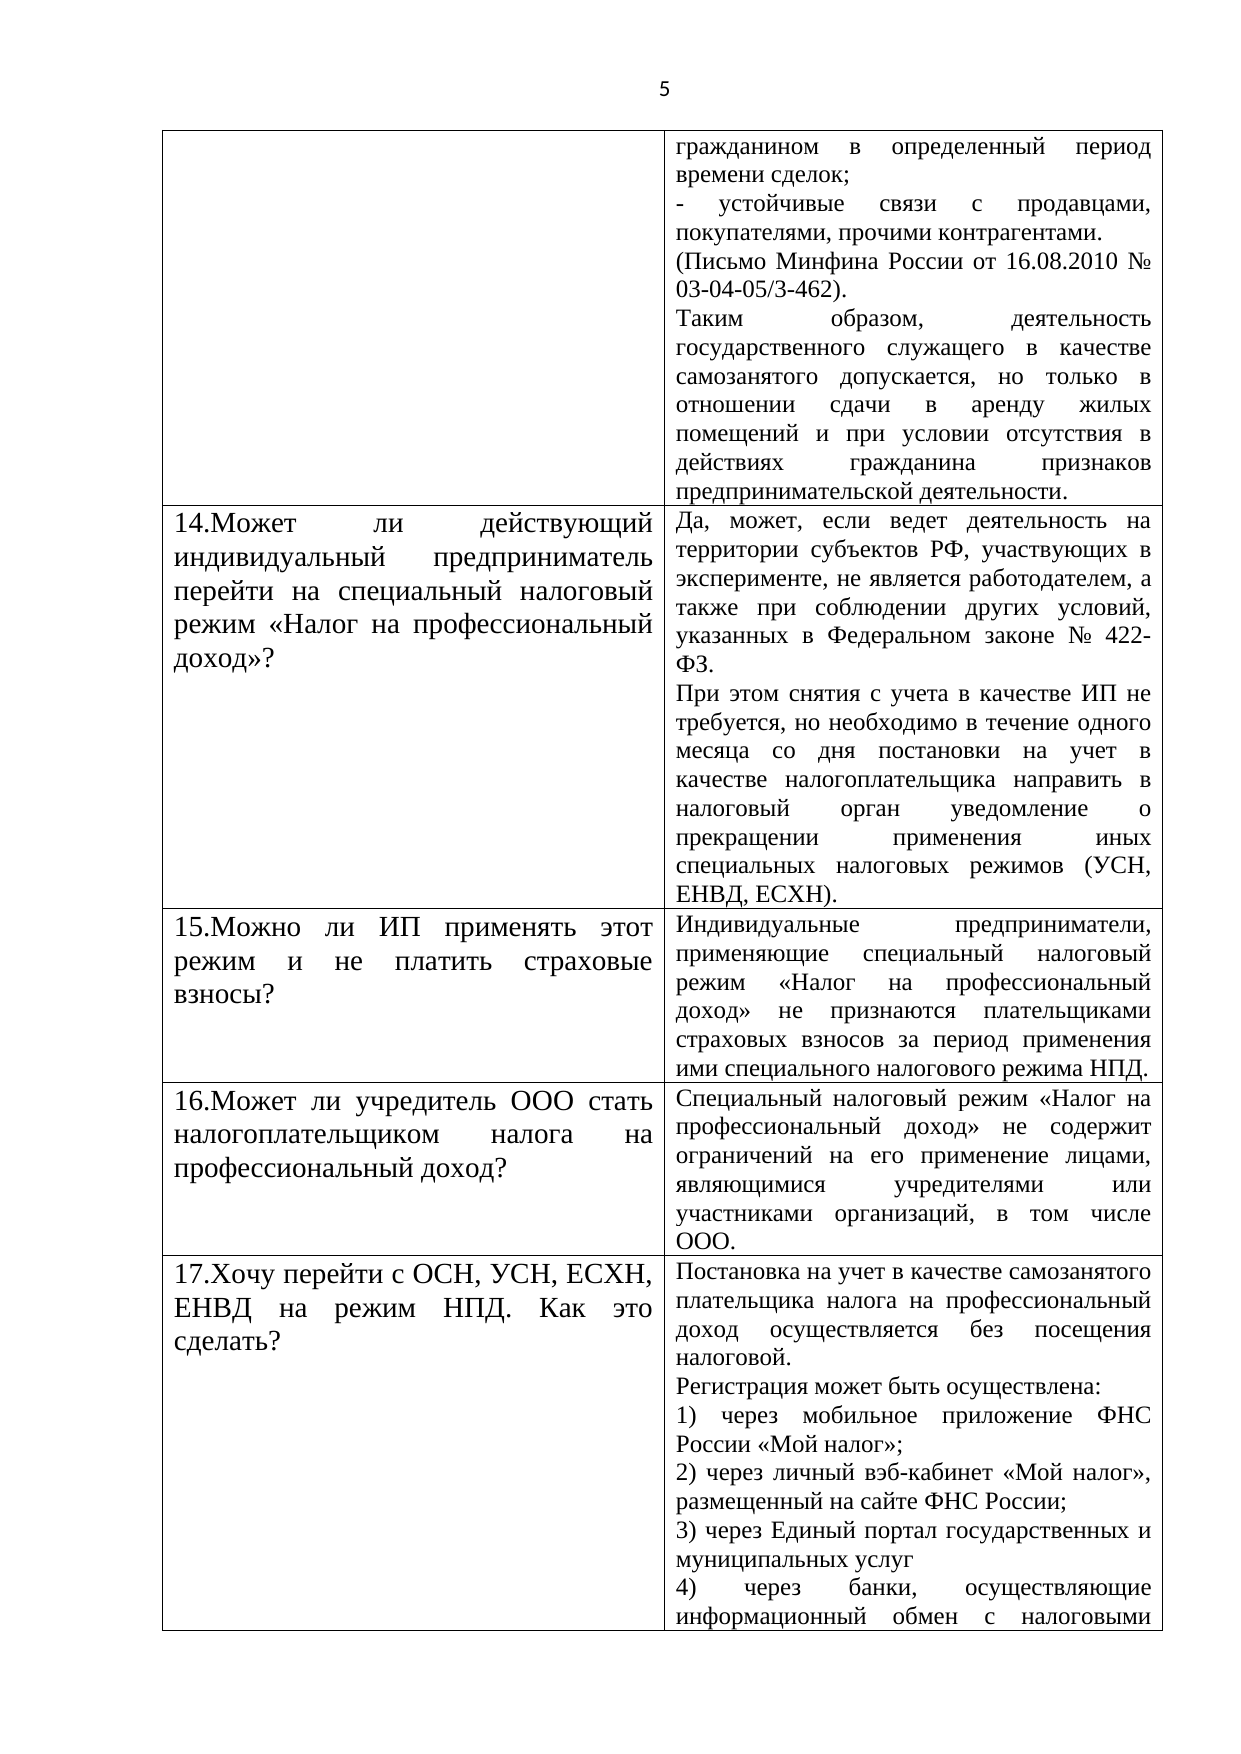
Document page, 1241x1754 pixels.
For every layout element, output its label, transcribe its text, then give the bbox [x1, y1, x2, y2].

table_cell 16.Может ли учредитель ООО стать налогоплательщиком налога на профессиональный доход? [163, 1083, 664, 1255]
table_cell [163, 131, 664, 504]
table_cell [665, 131, 1162, 504]
table_cell Специальный налоговый режим «Налог на профессиональный доход» не содержит ограничений на его применение лицами, являющимися учредителями или участниками организаций, в том числе ООО. [736, 1083, 1162, 1255]
table_cell Индивидуальные предприниматели, применяющие специальный налоговый режим «Налог на профессиональный доход» не признаются плательщиками страховых взносов за период применения ими специального налогового режима НПД. [665, 909, 1162, 1082]
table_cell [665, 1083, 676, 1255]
table_cell Да, может, если ведет деятельность на территории субъектов РФ, участвующих в эксперименте, не является работодателем, а также при соблюдении других условий, указанных в Федеральном законе № 422-ФЗ. При этом снятия с учета в качестве ИП не требуется, но необходимо в течение одного месяца со дня постановки на учет в качестве налогоплательщика направить в налоговый орган уведомление о прекращении применения иных специальных налоговых режимов (УСН, ЕНВД, ЕСХН). [665, 506, 1162, 908]
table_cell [665, 1256, 1162, 1630]
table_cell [163, 1256, 664, 1630]
table_cell 14.Может ли действующий индивидуальный предприниматель перейти на специальный налоговый режим «Налог на профессиональный доход»? [163, 506, 664, 908]
table_cell 15.Можно ли ИП применять этот режим и не платить страховые взносы? [163, 909, 664, 1082]
